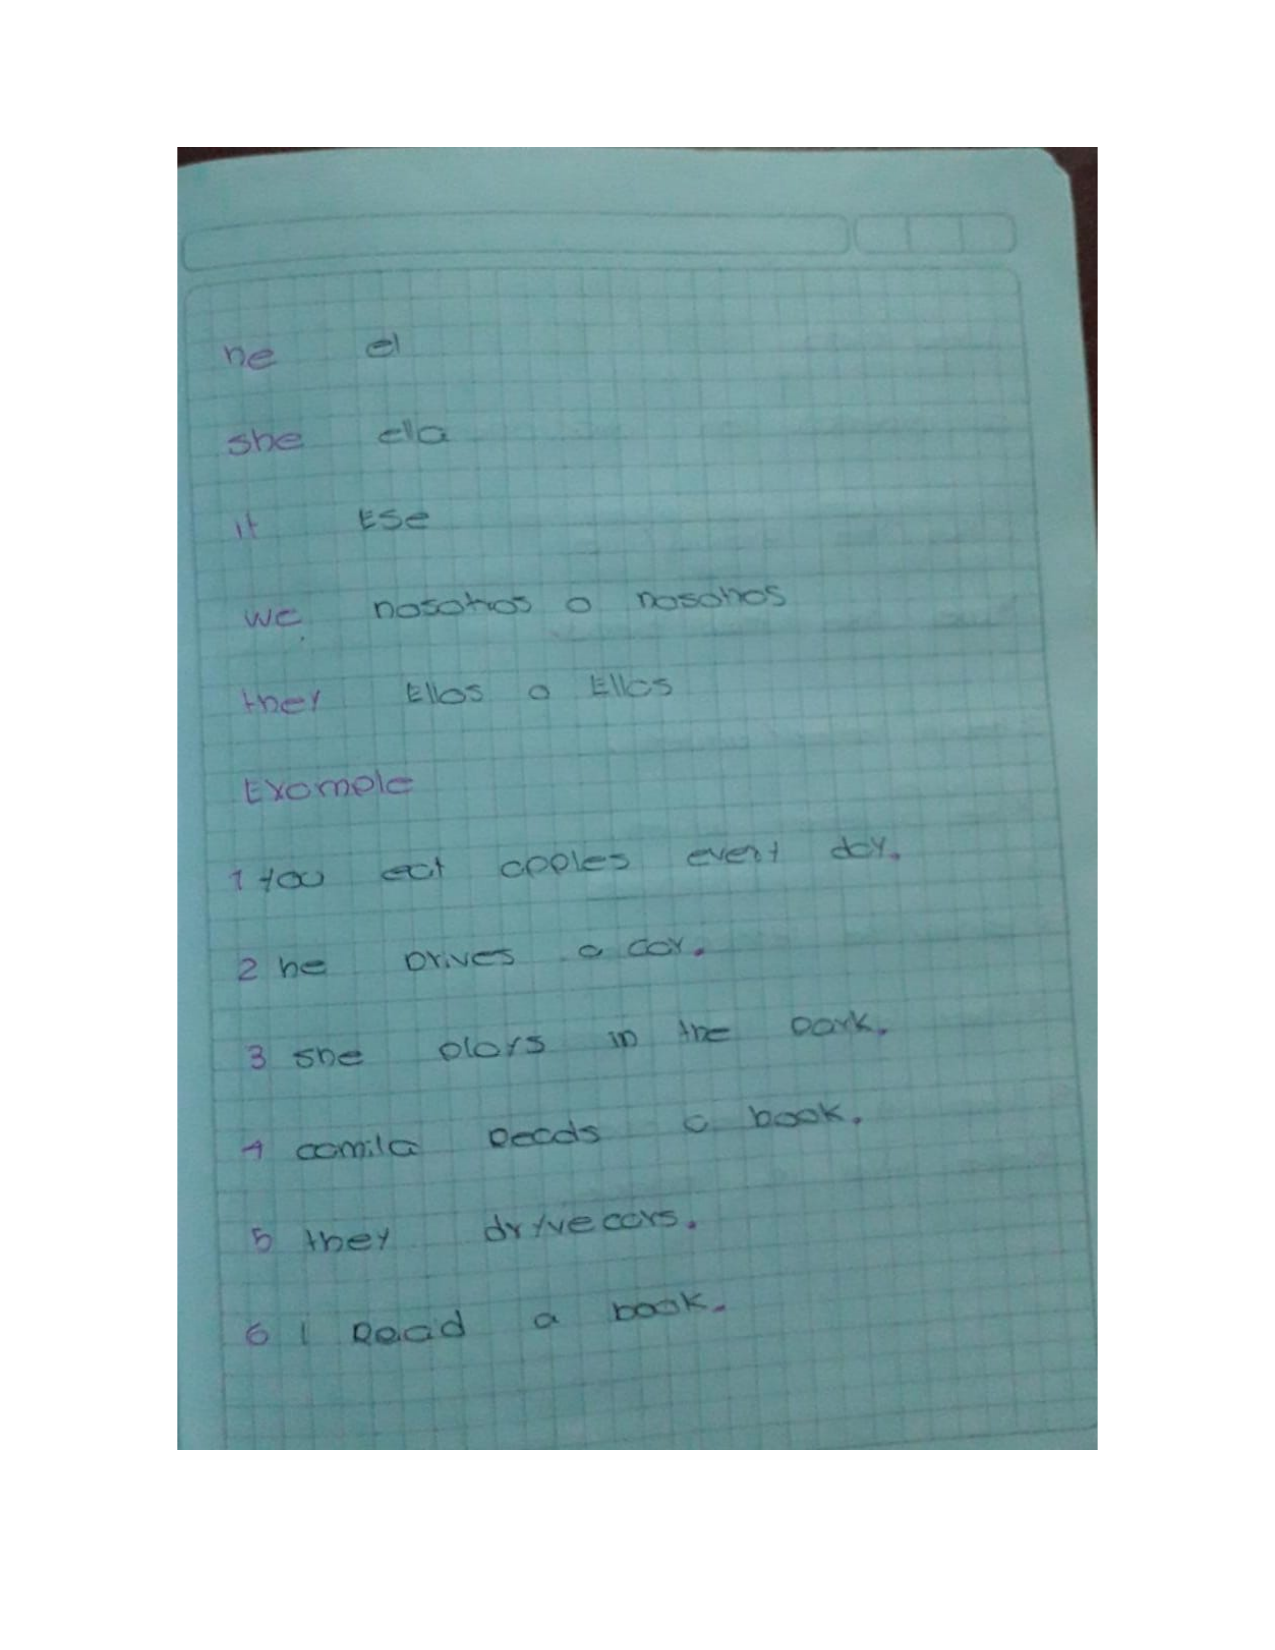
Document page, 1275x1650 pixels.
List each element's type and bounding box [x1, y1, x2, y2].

picture [177, 147, 1098, 1450]
